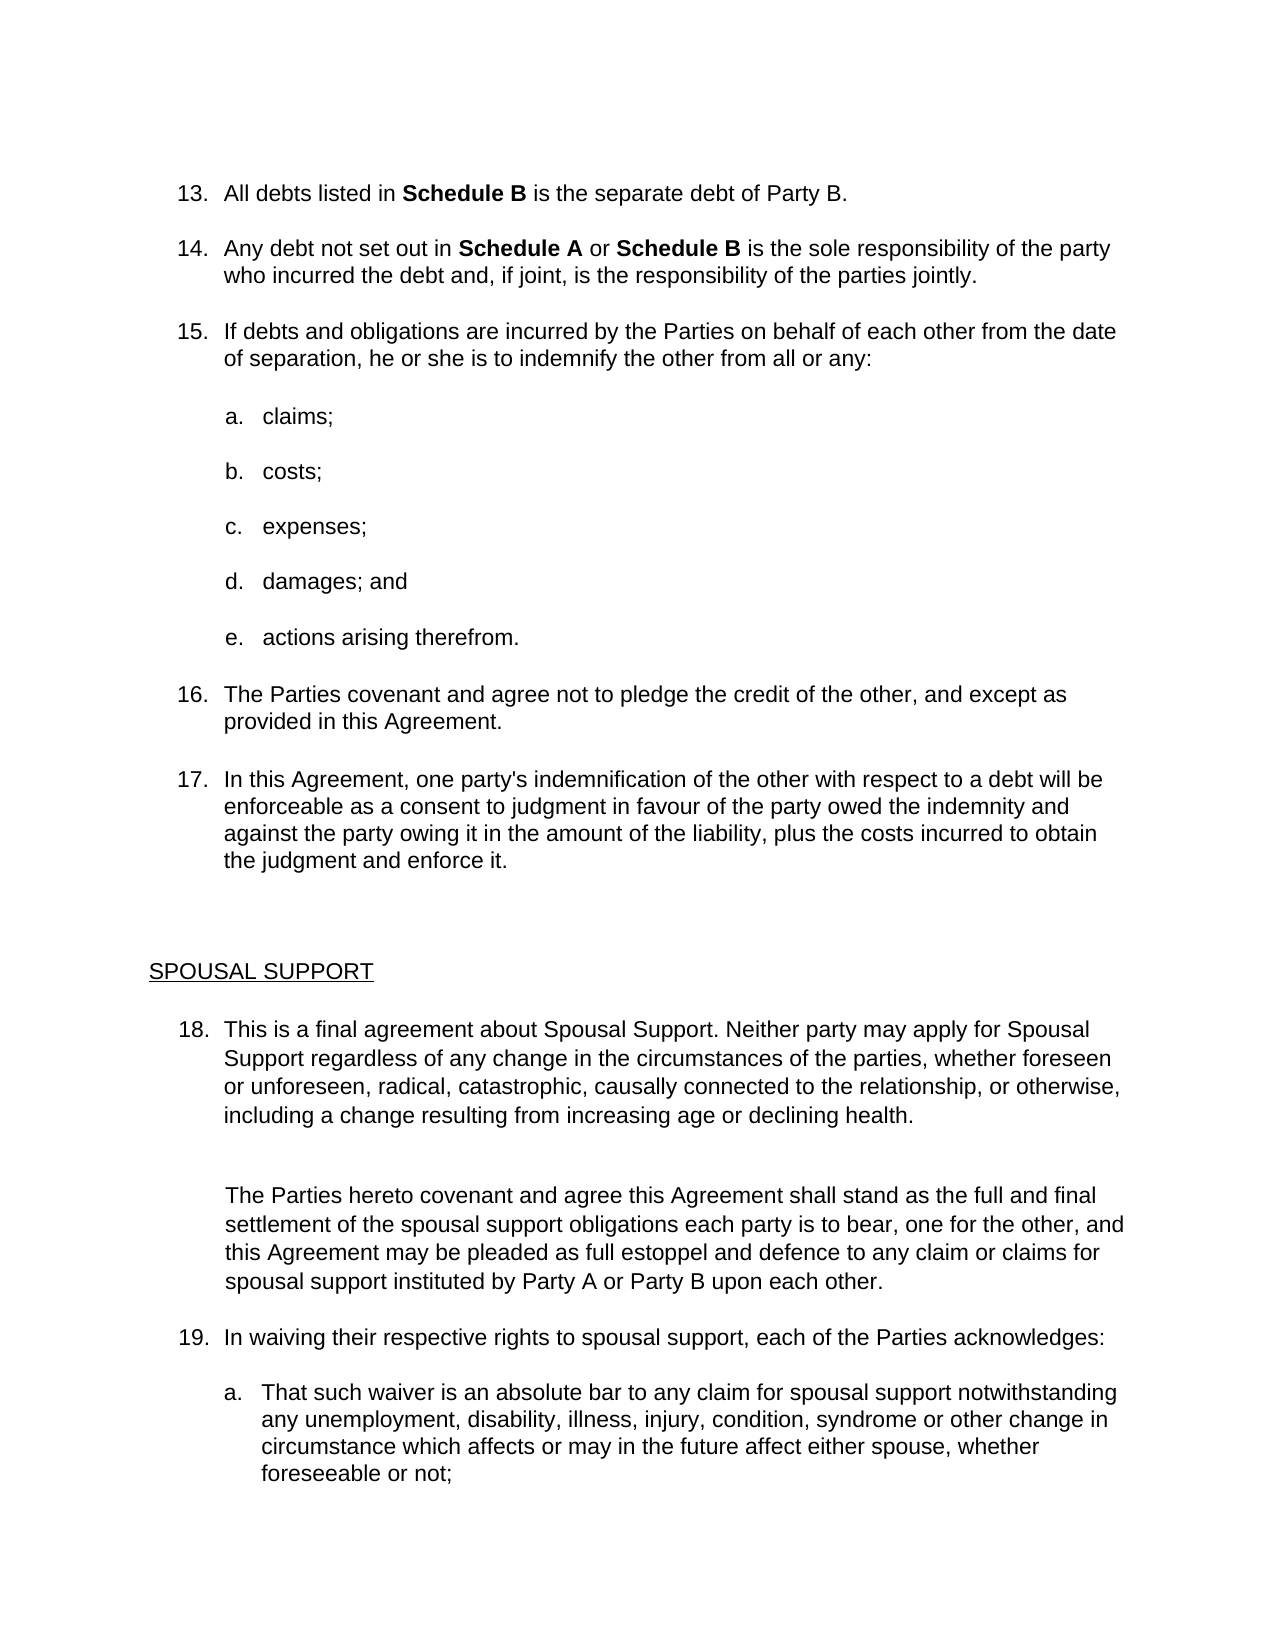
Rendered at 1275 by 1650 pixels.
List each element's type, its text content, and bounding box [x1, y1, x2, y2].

list In waiving their respective rights to spousal support, each of the Parties acknowledges: [178, 1324, 1125, 1350]
list damages; and [225, 568, 1125, 594]
list If debts and obligations are incurred by the Parties on behalf of each other from the date of separation, he or she is to indemnify the other from all or any: [177, 318, 1125, 371]
subtitle SPOUSAL SUPPORT [148, 958, 1125, 984]
list claims; [225, 403, 1125, 429]
list The Parties covenant and agree not to pledge the credit of the other, and except as provided in this Agreement. [177, 681, 1125, 735]
subtitle The Parties hereto covenant and agree this Agreement shall stand as the full and final settlement of the spousal support obligations each party is to bear, one for the other, and this Agreement may be pleaded as full estoppel and defence to any claim or claims for spousal support instituted by Party A or Party B upon each other. [225, 1182, 1125, 1294]
list costs; [225, 458, 1125, 484]
list Any debt not set out in Schedule A or Schedule B is the sole responsibility of the party who incurred the debt and, if joint, is the responsibility of the parties jointly. [177, 235, 1125, 289]
list This is a final agreement about Spousal Support. Neither party may apply for Spousal Support regardless of any change in the circumstances of the parties, whether foreseen or unforeseen, radical, catastrophic, causally connected to the relationship, or otherwise, including a change resulting from increasing age or declining health. [178, 1016, 1125, 1128]
list That such waiver is an absolute bar to any claim for spousal support notwithstanding any unemployment, disability, illness, injury, condition, syndrome or other change in circumstance which affects or may in the future affect either spouse, whether foreseeable or not; [224, 1379, 1125, 1486]
list All debts listed in Schedule B is the separate debt of Party B. [177, 180, 1125, 207]
list actions arising therefrom. [225, 623, 1125, 650]
list In this Agreement, one party's indemnification of the other with respect to a debt will be enforceable as a consent to judgment in favour of the party owed the indemnity and against the party owing it in the amount of the liability, plus the costs incurred to obtain the judgment and enforce it. [177, 766, 1125, 874]
list expenses; [225, 513, 1125, 539]
